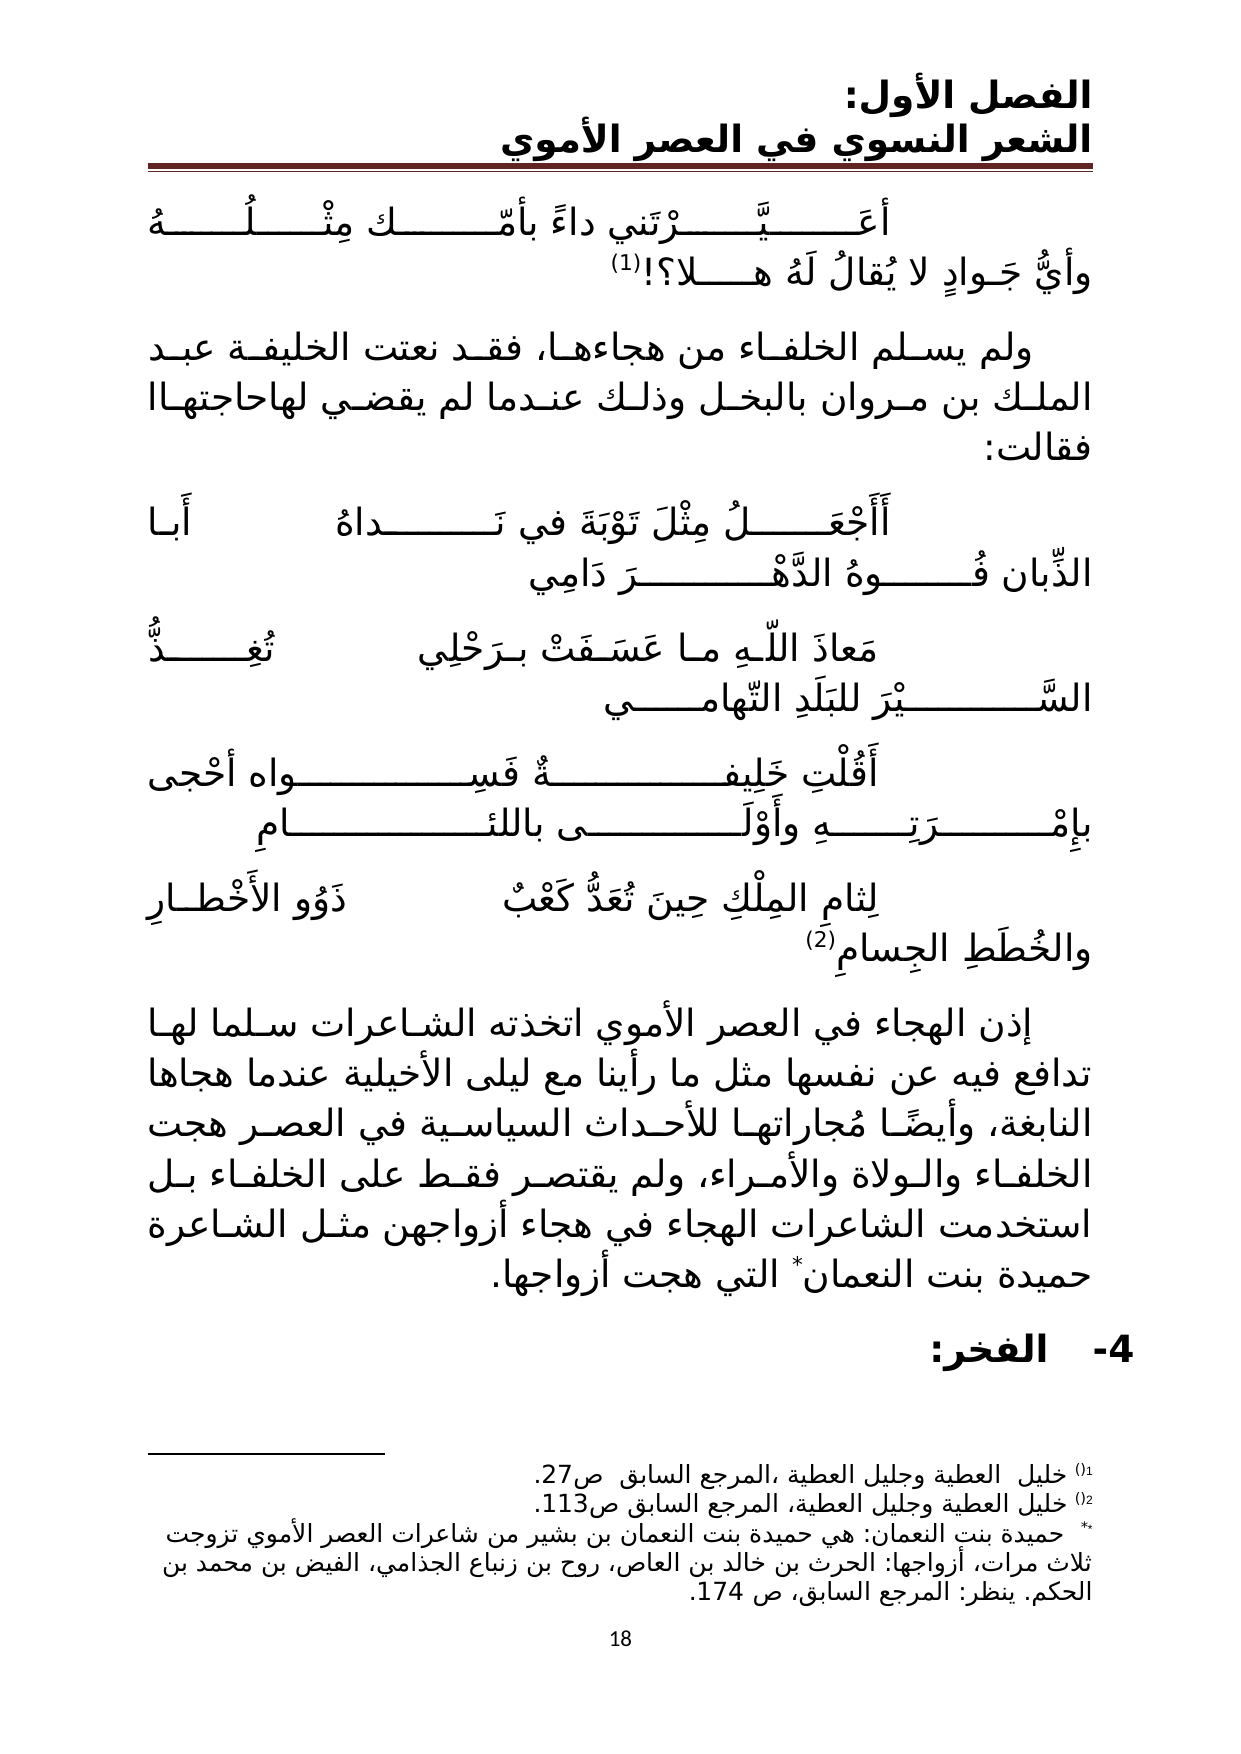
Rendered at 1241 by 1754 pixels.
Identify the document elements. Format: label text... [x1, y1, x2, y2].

text لِثامِ المِلْكِ حِينَ تُعَدُّ كَعْبٌ ذَوُو الأَخْطارِ والخُطَطِ الجِسامِ() [148, 877, 1093, 970]
text أَأَجْعَـــــــلُ مِثْلَ تَوْبَةَ في نَـــــــــداهُ أَبا الذِّبان فُــــــــوهُ الدَّهْــــــــــــرَ دَامِي [148, 501, 1093, 595]
text مَعاذَ اللّهِ ما عَسَفَتْ برَحْلِي تُغِــــــذُّ السَّــــــــــــيْرَ للبَلَدِ التّهامــــــي [148, 626, 1093, 720]
text ولم يسلم الخلفاء من هجاءها، فقد نعتت الخليفة عبد الملك بن مروان بالبخل وذلك عندما لم يقضي لهاحاجتهاا فقالت: [148, 419, 1093, 469]
text أعَــــــــيَّــــرْتَني داءً بأمّــــــك مِثْــــــلُــــهُ وأيُّ جَـوادٍ لا يُقالُ لَهُ هـــــلا؟!() [148, 201, 1093, 294]
text إذن الهجاء في العصر الأموي اتخذته الشاعرات سلما لها تدافع فيه عن نفسها مثل ما رأينا مع ليلى الأخيلية عندما هجاها النابغة، وأيضًا مُجاراتها للأحداث السياسية في العصر هجت الخلفاء والولاة والأمراء، ولم يقتصر فقط على الخلفاء بل استخدمت الشاعرات الهجاء في هجاء أزواجهن مثل الشاعرة حميدة بنت النعمان* التي هجت أزواجها. [148, 1002, 1093, 1052]
text ولم يسلم الخلفاء من هجاءها، فقد نعتت الخليفة عبد الملك بن مروان بالبخل وذلك عندما لم يقضي لهاحاجتهاا فقالت: [148, 326, 1093, 376]
list الفخر: [148, 1327, 1093, 1371]
text إذن الهجاء في العصر الأموي اتخذته الشاعرات سلما لها تدافع فيه عن نفسها مثل ما رأينا مع ليلى الأخيلية عندما هجاها النابغة، وأيضًا مُجاراتها للأحداث السياسية في العصر هجت الخلفاء والولاة والأمراء، ولم يقتصر فقط على الخلفاء بل استخدمت الشاعرات الهجاء في هجاء أزواجهن مثل الشاعرة حميدة بنت النعمان* التي هجت أزواجها. [148, 1246, 1093, 1296]
text أَقُلْتِ خَلِيفةٌ فَسِواه أحْجى بإِمْــــــــــرَتِـــــــهِ وأَوْلَــــــــــــــى باللئــــــــــــــــــامِ [148, 751, 1093, 845]
